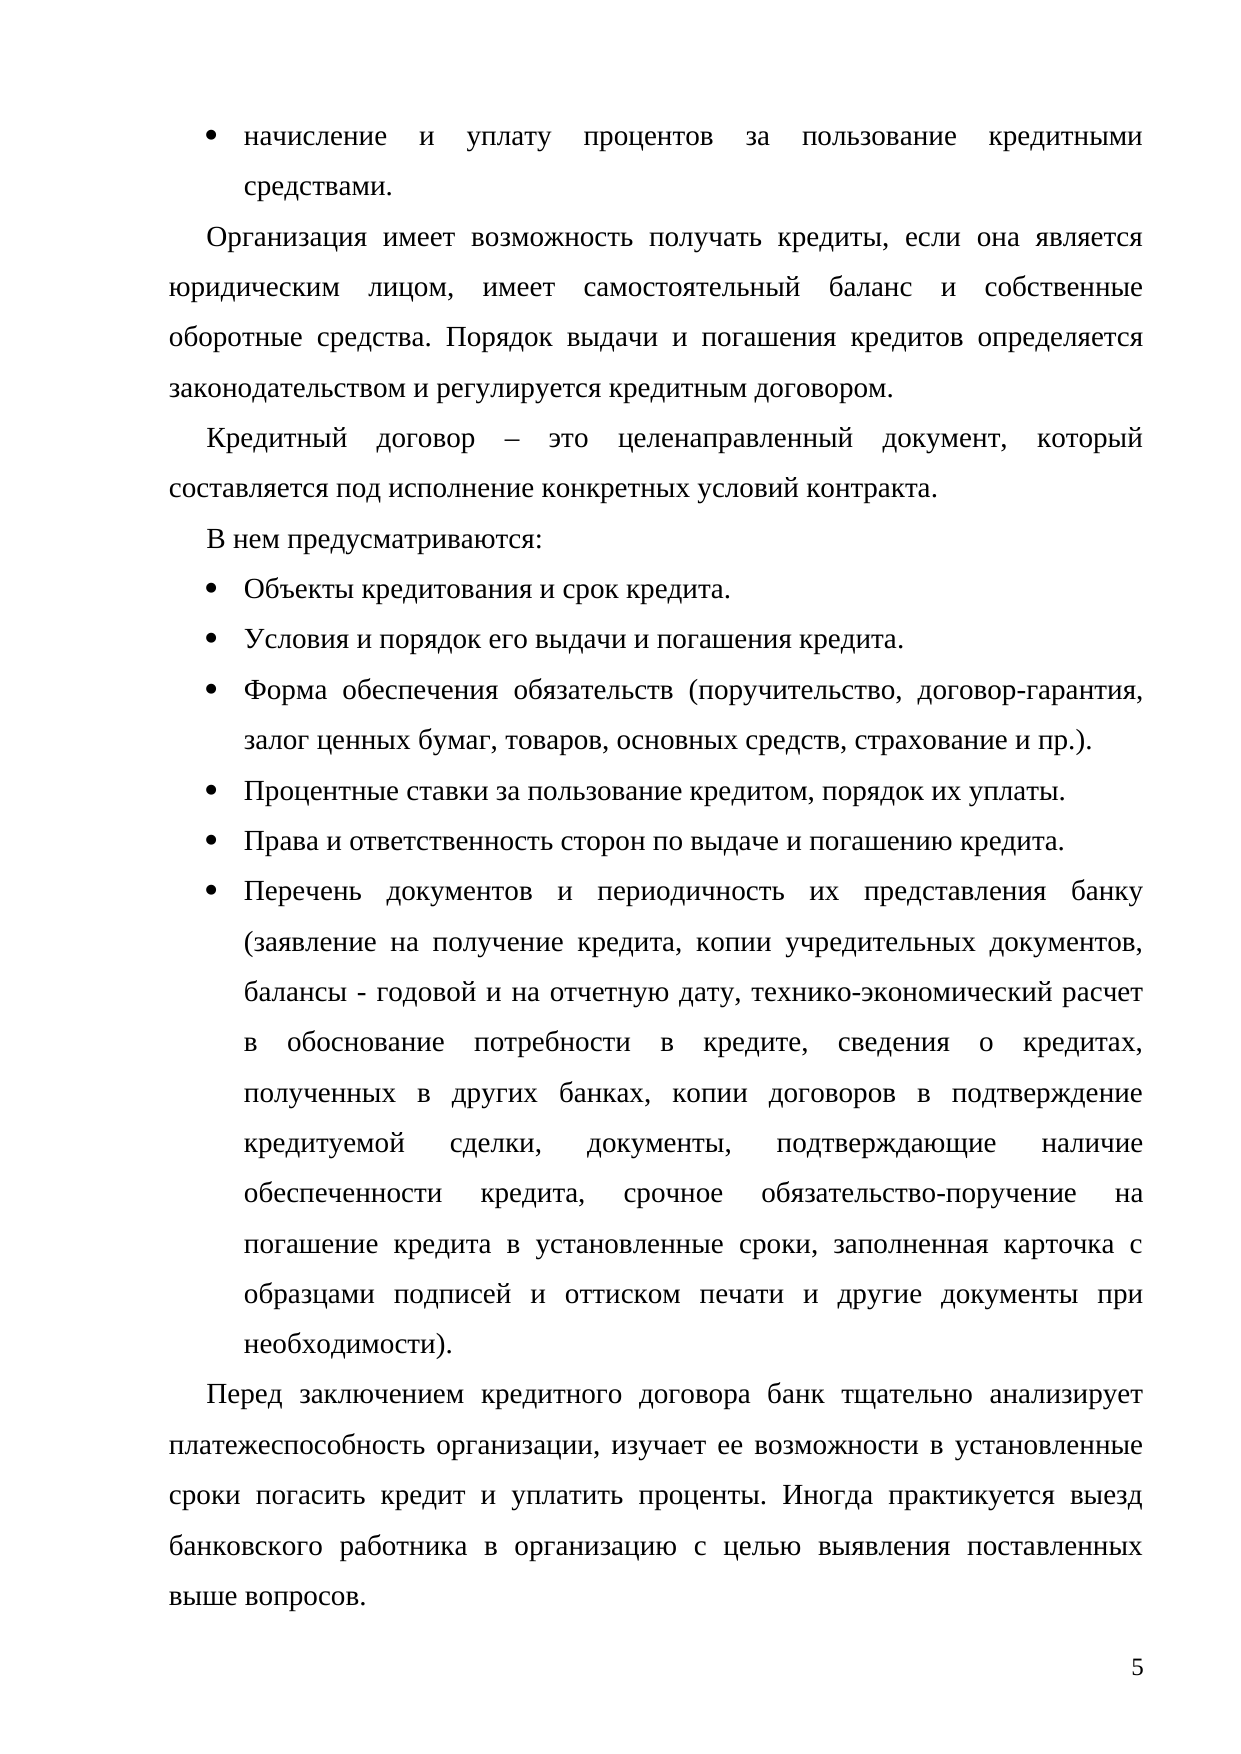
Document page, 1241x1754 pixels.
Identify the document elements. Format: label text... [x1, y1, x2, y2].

text Перед заключением кредитного договора банк тщательно анализирует платежеспособность организации, изучает ее возможности в установленные сроки погасить кредит и уплатить проценты. Иногда практикуется выезд банковского работника в организацию с целью выявления поставленных выше вопросов. [169, 1377, 1144, 1611]
list Условия и порядок его выдачи и погашения кредита. [206, 621, 1144, 655]
text Кредитный договор – это целенаправленный документ, который составляется под исполнение конкретных условий контракта. [169, 420, 1144, 504]
list Процентные ставки за пользование кредитом, порядок их уплаты. [206, 773, 1144, 806]
list Форма обеспечения обязательств (поручительство, договор-гарантия, залог ценных бумаг, товаров, основных средств, страхование и пр.). [206, 672, 1144, 756]
list Права и ответственность сторон по выдаче и погашению кредита. [206, 823, 1144, 857]
list Объекты кредитования и срок кредита. [206, 571, 1144, 605]
list Перечень документов и периодичность их представления банку (заявление на получение кредита, копии учредительных документов, балансы - годовой и на отчетную дату, технико-экономический расчет в обоснование потребности в кредите, сведения о кредитах, полученных в других банках, копии договоров в подтверждение кредитуемой сделки, документы, подтверждающие наличие обеспеченности кредита, срочное обязательство-поручение на погашение кредита в установленные сроки, заполненная карточка с образцами подписей и оттиском печати и другие документы при необходимости). [206, 873, 1144, 1360]
text В нем предусматриваются: [169, 521, 1144, 554]
text Организация имеет возможность получать кредиты, если она является юридическим лицом, имеет самостоятельный баланс и собственные оборотные средства. Порядок выдачи и погашения кредитов определяется законодательством и регулируется кредитным договором. [169, 219, 1144, 403]
list начисление и уплату процентов за пользование кредитными средствами. [206, 118, 1144, 202]
